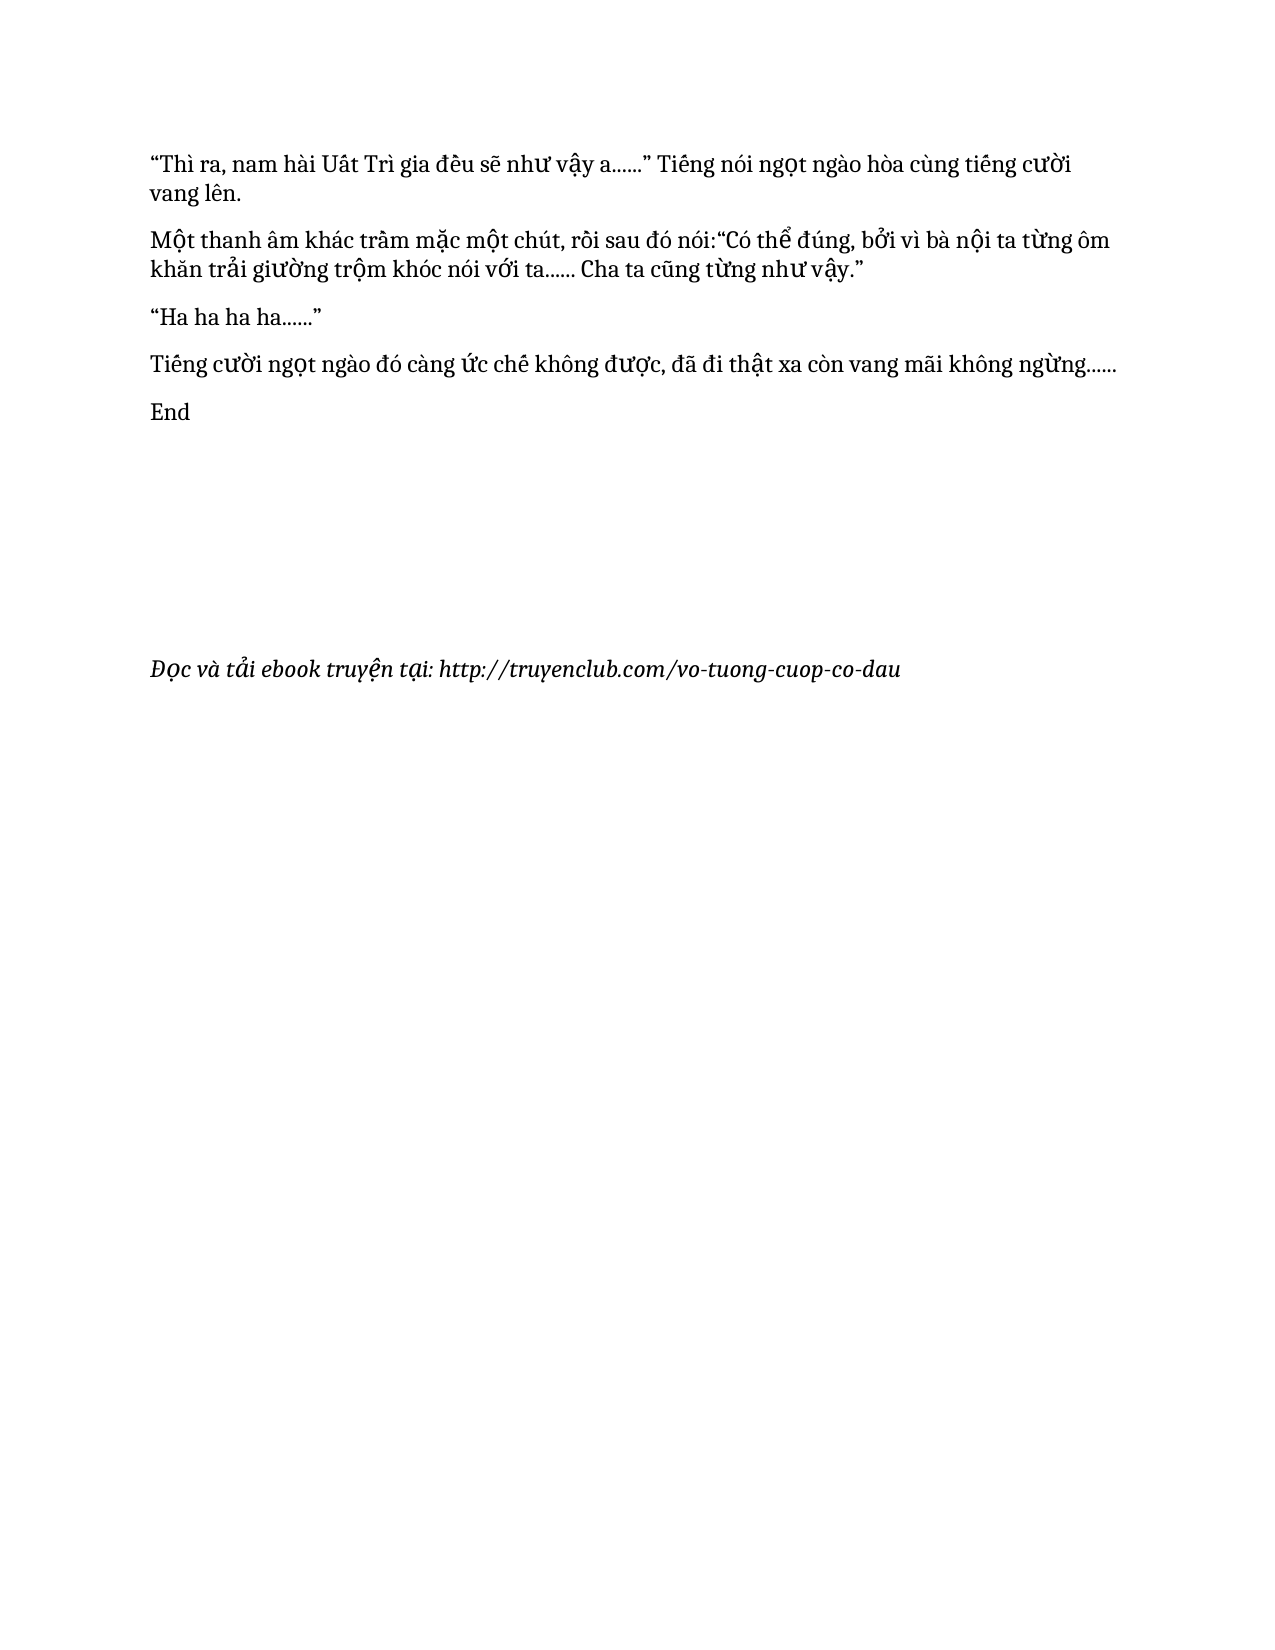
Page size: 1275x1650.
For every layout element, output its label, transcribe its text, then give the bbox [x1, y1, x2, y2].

text Một thanh âm khác trầm mặc một chút, rồi sau đó nói:“Có thể đúng, bởi vì bà nội ta từng ôm khăn trải giường trộm khóc nói với ta...... Cha ta cũng từng như vậy.” [150, 226, 1125, 284]
text End [150, 397, 1125, 426]
text “Thì ra, nam hài Uất Trì gia đều sẽ như vậy a......” Tiếng nói ngọt ngào hòa cùng tiếng cười vang lên. [150, 150, 1125, 207]
text Đọc và tải ebook truyện tại: http://truyenclub.com/vo-tuong-cuop-co-dau [150, 655, 1125, 684]
text Tiếng cười ngọt ngào đó càng ức chế không được, đã đi thật xa còn vang mãi không ngừng...... [150, 350, 1125, 379]
text “Ha ha ha ha......” [150, 302, 1125, 331]
